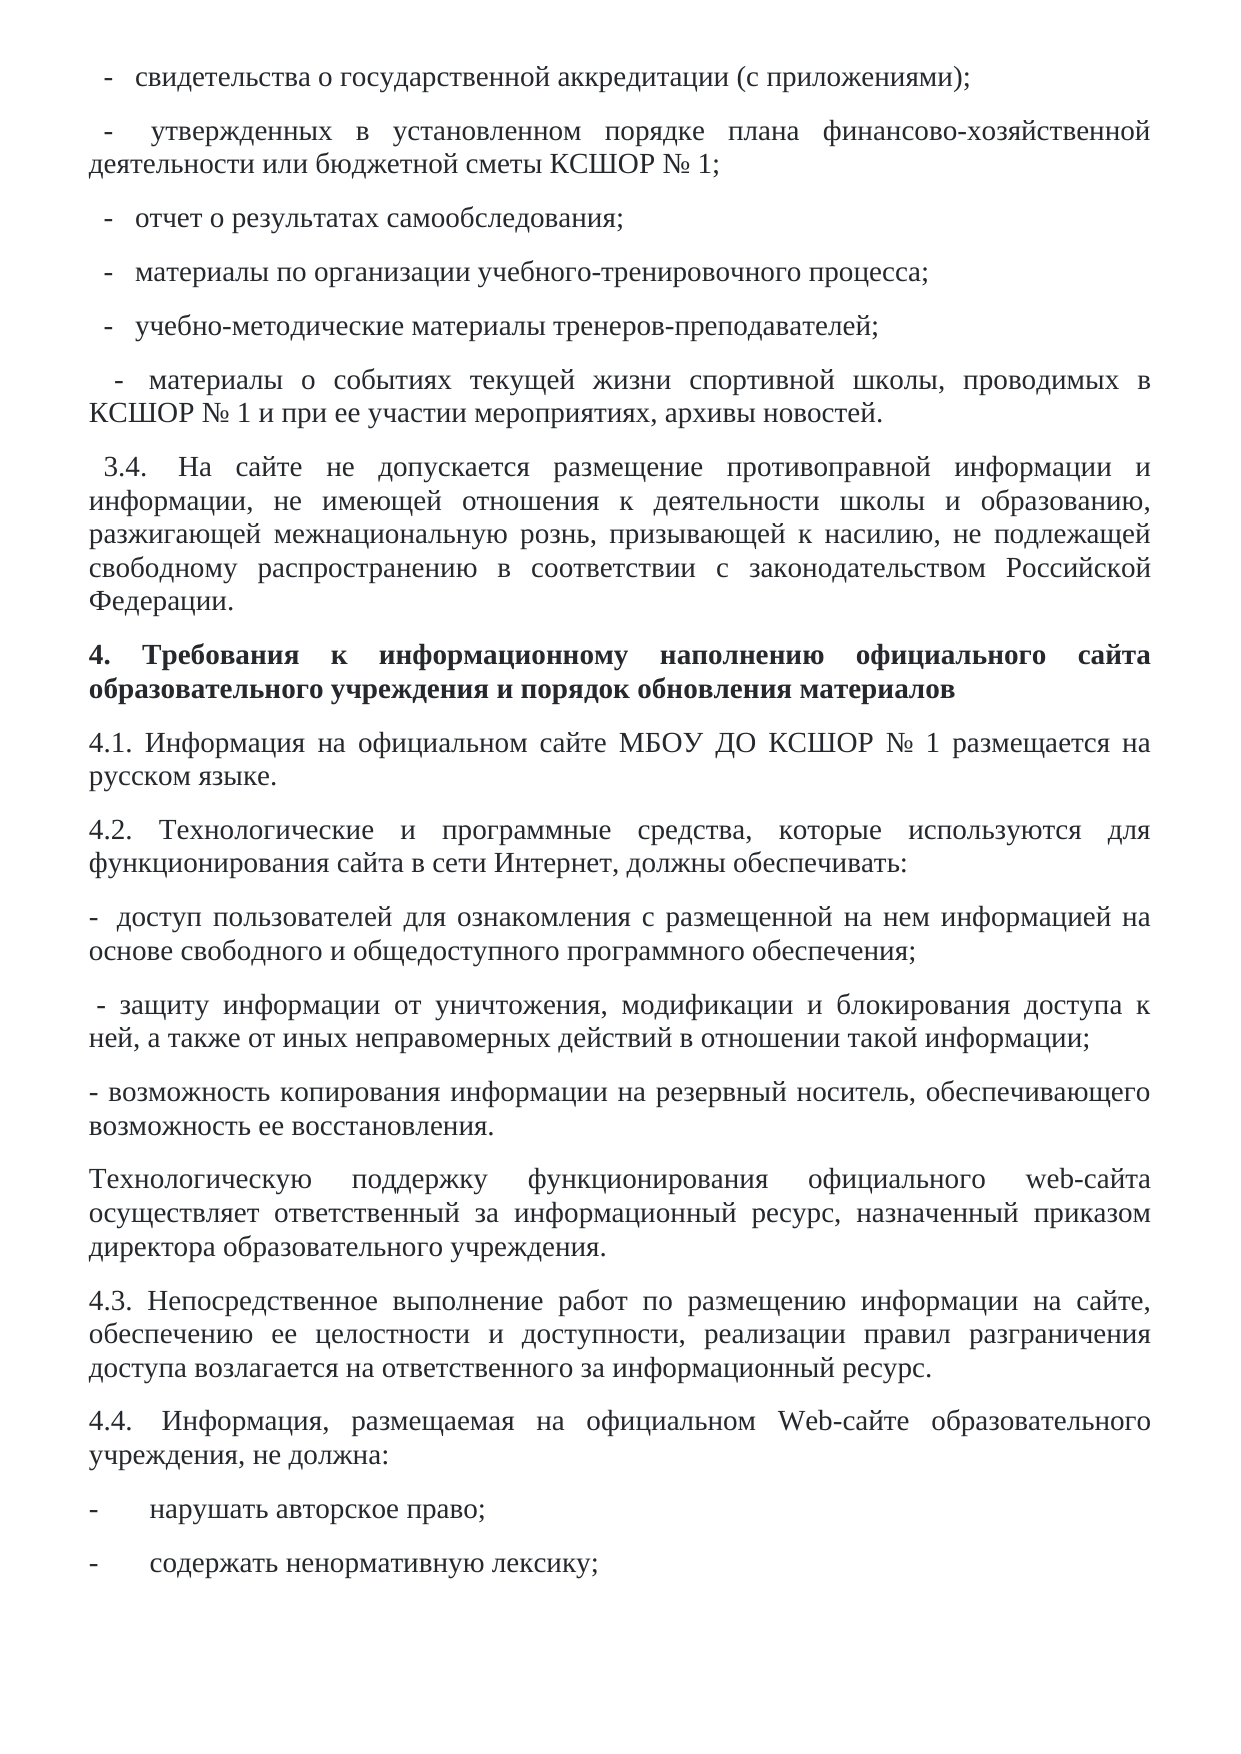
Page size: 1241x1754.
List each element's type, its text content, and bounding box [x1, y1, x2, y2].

text - отчет о результатах самообследования; [89, 200, 1152, 234]
text - содержать ненормативную лексику; [89, 1545, 1152, 1578]
text 4.1. Информация на официальном сайте МБОУ ДО КСШОР № 1 размещается на русском языке. [89, 725, 1152, 792]
text - материалы по организации учебного-тренировочного процесса; [89, 254, 1152, 288]
text 4. Требования к информационному наполнению официального сайта образовательного учреждения и порядок обновления материалов [89, 637, 1152, 704]
text 4.4. Информация, размещаемая на официальном Web-сайте образовательного учреждения, не должна: [89, 1403, 1152, 1471]
text Технологическую поддержку функционирования официального web-сайта осуществляет ответственный за информационный ресурс, назначенный приказом директора образовательного учреждения. [89, 1162, 1152, 1262]
text - свидетельства о государственной аккредитации (с приложениями); [89, 59, 1152, 93]
text - учебно-методические материалы тренеров-преподавателей; [89, 308, 1152, 342]
text - доступ пользователей для ознакомления с размещенной на нем информацией на основе свободного и общедоступного программного обеспечения; [89, 899, 1152, 967]
text - защиту информации от уничтожения, модификации и блокирования доступа к ней, а также от иных неправомерных действий в отношении такой информации; [89, 987, 1152, 1054]
text - утвержденных в установленном порядке плана финансово-хозяйственной деятельности или бюджетной сметы КСШОР № 1; [89, 113, 1152, 180]
text 4.3. Непосредственное выполнение работ по размещению информации на сайте, обеспечению ее целостности и доступности, реализации правил разграничения доступа возлагается на ответственного за информационный ресурс. [89, 1283, 1152, 1383]
text 3.4. На сайте не допускается размещение противоправной информации и информации, не имеющей отношения к деятельности школы и образованию, разжигающей межнациональную рознь, призывающей к насилию, не подлежащей свободному распространению в соответствии с законодательством Российской Федерации. [89, 449, 1152, 617]
text - нарушать авторское право; [89, 1491, 1152, 1524]
text - материалы о событиях текущей жизни спортивной школы, проводимых в КСШОР № 1 и при ее участии мероприятиях, архивы новостей. [89, 362, 1152, 429]
text - возможность копирования информации на резервный носитель, обеспечивающего возможность ее восстановления. [89, 1074, 1152, 1141]
text 4.2. Технологические и программные средства, которые используются для функционирования сайта в сети Интернет, должны обеспечивать: [89, 812, 1152, 879]
